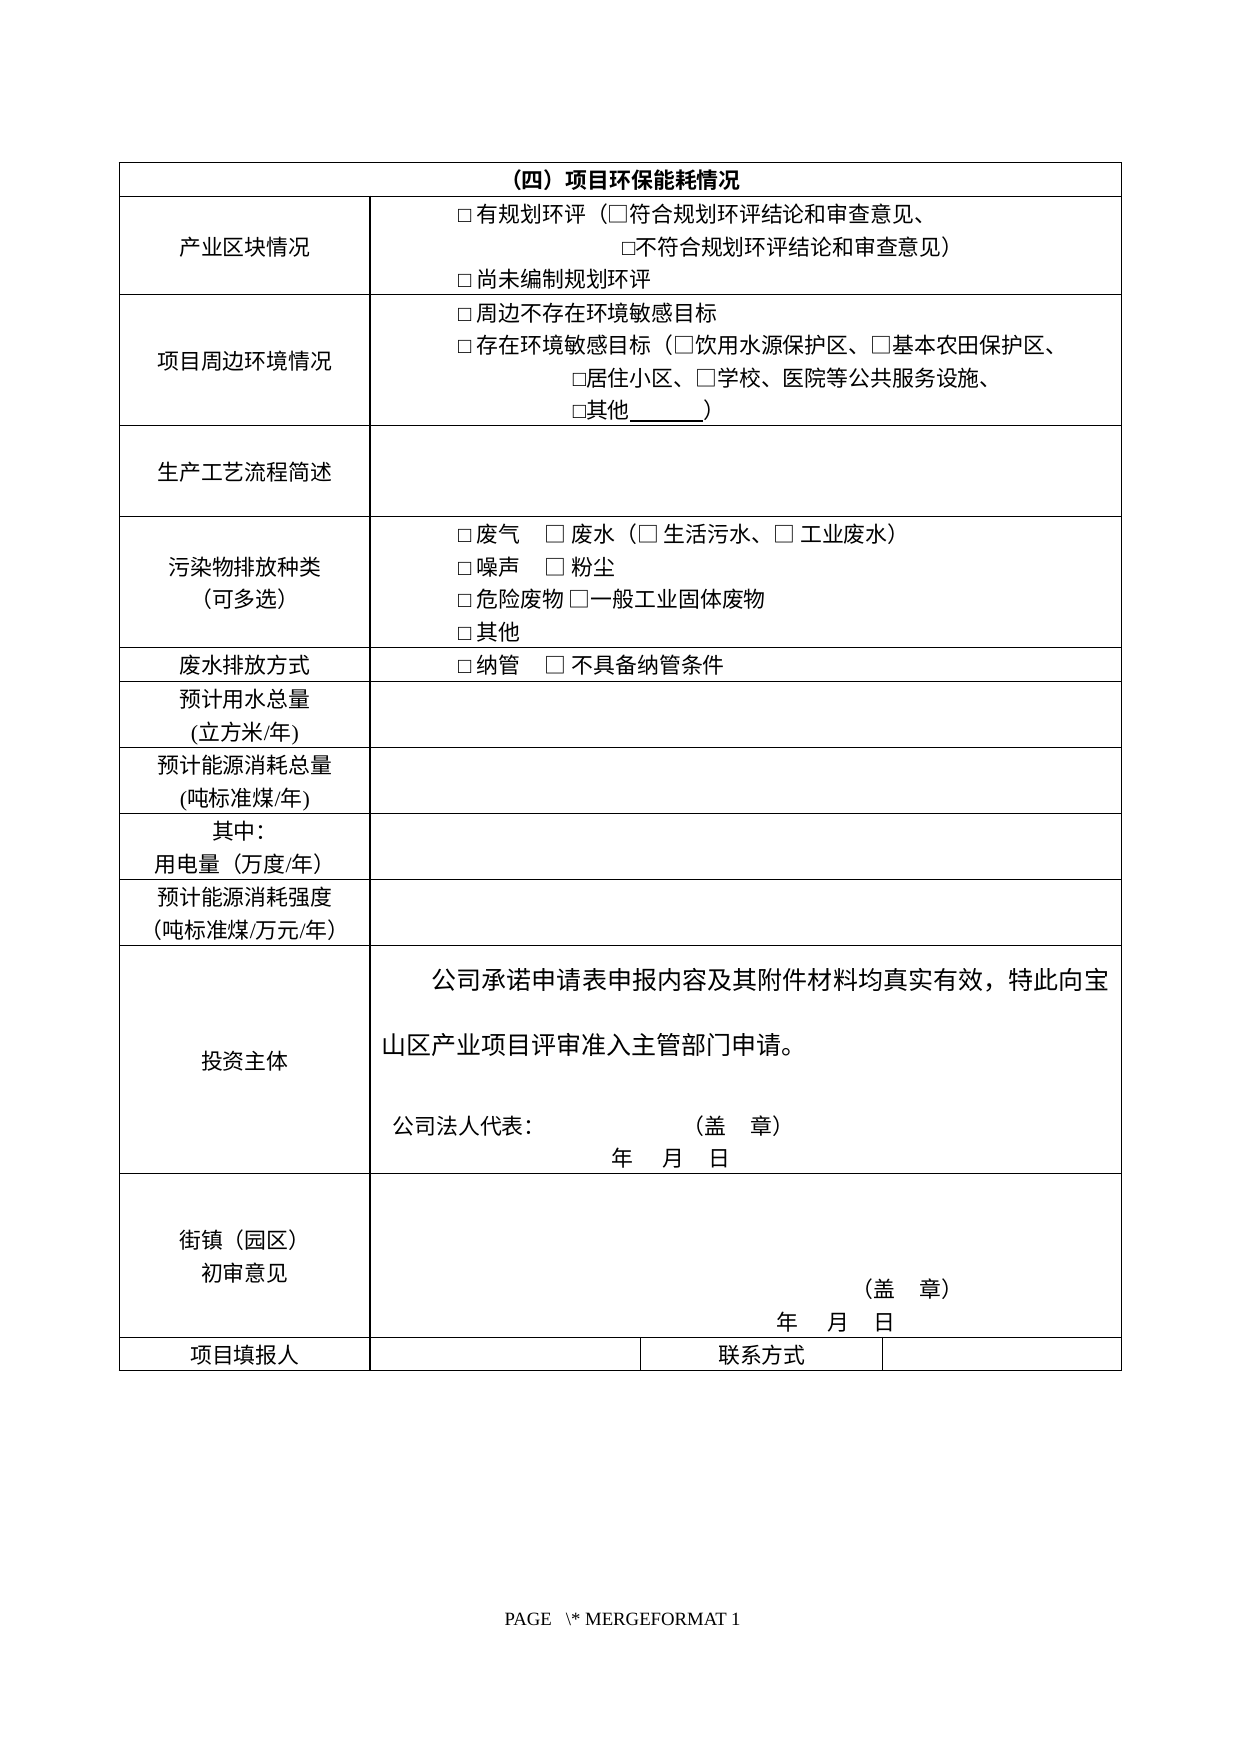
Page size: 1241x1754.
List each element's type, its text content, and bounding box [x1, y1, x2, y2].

table_cell 街镇（园区） 初审意见 [120, 1174, 369, 1337]
table_cell □ 纳管 □ 不具备纳管条件 [371, 648, 1121, 681]
table_cell 预计能源消耗强度 （吨标准煤/万元/年） [120, 880, 369, 945]
table_cell 项目填报人 [120, 1338, 369, 1370]
table_cell 投资主体 [120, 946, 369, 1173]
table_cell 预计能源消耗总量 (吨标准煤/年) [120, 748, 369, 813]
table_cell 项目周边环境情况 [120, 295, 369, 425]
table_cell （四）项目环保能耗情况 [120, 163, 1121, 196]
table_cell 废水排放方式 [120, 648, 369, 681]
table_cell [883, 1338, 1121, 1370]
table_cell 其中： 用电量（万度/年） [120, 814, 369, 879]
table_cell □ 有规划环评（□符合规划环评结论和审查意见、 □不符合规划环评结论和审查意见） □ 尚未编制规划环评 [371, 197, 1121, 294]
table_cell 生产工艺流程简述 [120, 426, 369, 516]
table_cell 产业区块情况 [120, 197, 369, 294]
table_cell [371, 814, 1121, 879]
table_cell 联系方式 [641, 1338, 882, 1370]
table_cell [371, 682, 1121, 747]
table_cell 预计用水总量 (立方米/年) [120, 682, 369, 747]
table_cell [371, 1338, 640, 1370]
table_cell □ 废气 □ 废水（□ 生活污水、□ 工业废水） □ 噪声 □ 粉尘 □ 危险废物 □一般工业固体废物 □ 其他 [371, 517, 1121, 647]
table_cell [371, 748, 1121, 813]
table_cell □ 周边不存在环境敏感目标 □ 存在环境敏感目标（□饮用水源保护区、□基本农田保护区、 □居住小区、□学校、医院等公共服务设施、 □其他 ） [371, 295, 1121, 425]
table_cell [371, 426, 1121, 516]
table_cell [371, 880, 1121, 945]
table_cell （盖 章） 年 月 日 [371, 1174, 1121, 1337]
table_cell 公司承诺申请表申报内容及其附件材料均真实有效，特此向宝山区产业项目评审准入主管部门申请。 公司法人代表： （盖 章） 年 月 日 [371, 946, 1121, 1173]
table_cell 污染物排放种类 （可多选） [120, 517, 369, 647]
